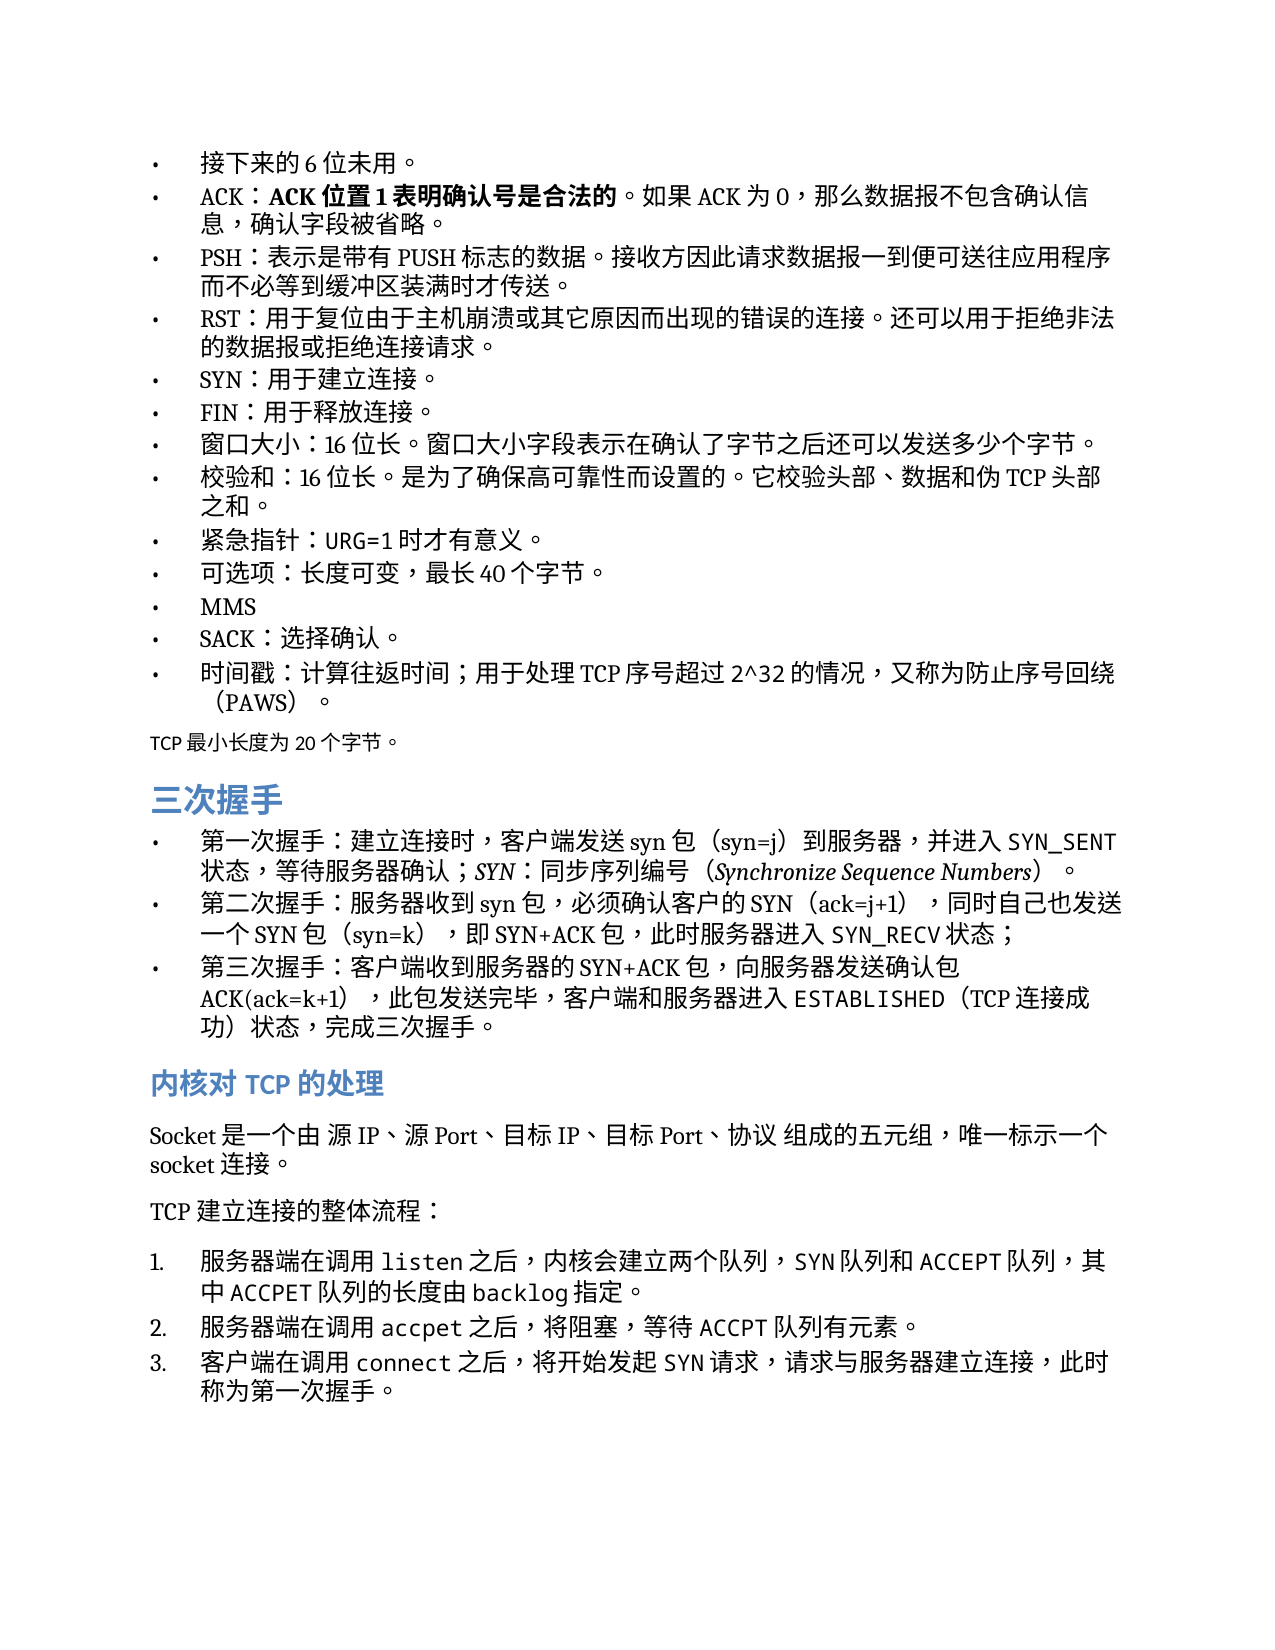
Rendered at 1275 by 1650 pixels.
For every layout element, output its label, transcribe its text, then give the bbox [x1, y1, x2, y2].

list 时间戳：计算往返时间；用于处理TCP序号超过2^32的情况，又称为防止序号回绕（PAWS）。 [150, 657, 1125, 717]
list ACK：ACK位置1表明确认号是合法的。如果ACK为0，那么数据报不包含确认信息，确认字段被省略。 [150, 182, 1125, 240]
subtitle 三次握手 [150, 777, 1125, 823]
list 紧急指针：URG=1时才有意义。 [150, 525, 1125, 556]
text TCP 建立连接的整体流程： [150, 1198, 1125, 1227]
list RST：用于复位由于主机崩溃或其它原因而出现的错误的连接。还可以用于拒绝非法的数据报或拒绝连接请求。 [150, 305, 1125, 362]
list 第三次握手：客户端收到服务器的SYN+ACK包，向服务器发送确认包ACK(ack=k+1），此包发送完毕，客户端和服务器进入ESTABLISHED（TCP连接成功）状态，完成三次握手。 [150, 954, 1125, 1043]
list 校验和：16位长。是为了确保高可靠性而设置的。它校验头部、数据和伪TCP头部之和。 [150, 464, 1125, 521]
list 第一次握手：建立连接时，客户端发送syn包（syn=j）到服务器，并进入SYN_SENT状态，等待服务器确认；SYN：同步序列编号（Synchronize Sequence Numbers）。 [150, 826, 1125, 886]
list SACK：选择确认。 [150, 625, 1125, 654]
list SYN：用于建立连接。 [150, 366, 1125, 395]
list FIN：用于释放连接。 [150, 399, 1125, 427]
list 窗口大小：16位长。窗口大小字段表示在确认了字节之后还可以发送多少个字节。 [150, 431, 1125, 460]
list 服务器端在调用 listen 之后，内核会建立两个队列，SYN队列和ACCEPT队列，其中ACCPET队列的长度由backlog指定。 [150, 1246, 1125, 1308]
list MMS [150, 592, 1125, 621]
list 可选项：长度可变，最长40个字节。 [150, 560, 1125, 589]
list PSH：表示是带有PUSH标志的数据。接收方因此请求数据报一到便可送往应用程序而不必等到缓冲区装满时才传送。 [150, 244, 1125, 301]
list 客户端在调用 connect 之后，将开始发起 SYN 请求，请求与服务器建立连接，此时称为第一次握手。 [150, 1347, 1125, 1407]
subtitle 内核对 TCP 的处理 [150, 1063, 1125, 1103]
list 接下来的6位未用。 [150, 150, 1125, 179]
text TCP最小长度为20个字节。 [150, 728, 1125, 756]
list 服务器端在调用 accpet 之后，将阻塞，等待 ACCPT 队列有元素。 [150, 1312, 1125, 1343]
text Socket 是一个由 源IP、源Port、目标IP、目标Port、协议 组成的五元组，唯一标示一个 socket 连接。 [150, 1122, 1125, 1179]
list 第二次握手：服务器收到syn包，必须确认客户的SYN（ack=j+1），同时自己也发送一个SYN包（syn=k），即SYN+ACK包，此时服务器进入SYN_RECV状态； [150, 890, 1125, 950]
